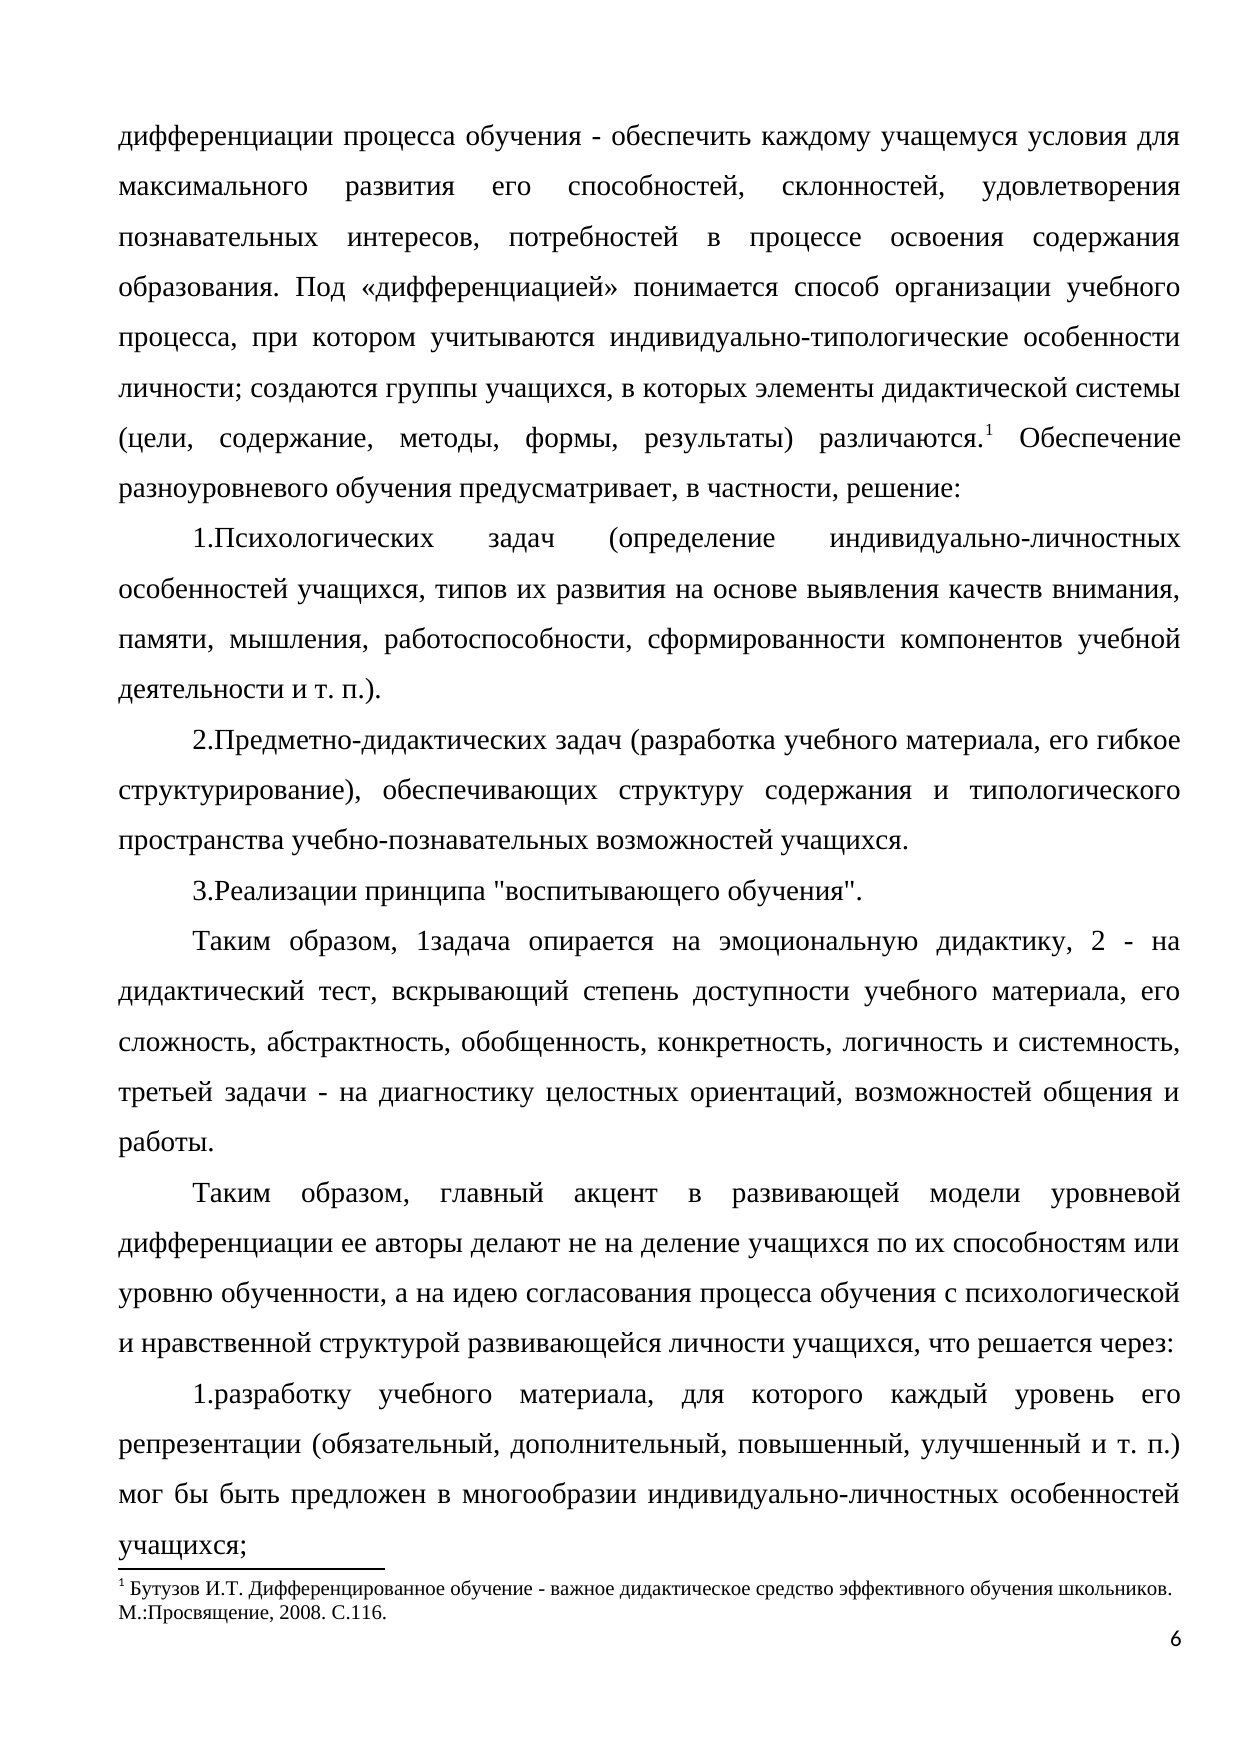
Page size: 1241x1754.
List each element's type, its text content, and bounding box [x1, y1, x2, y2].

list Таким образом, 1задача опирается на эмоциональную дидактику, 2 - на дидактический тест, вскрывающий степень доступности учебного материала, его сложность, абстрактность, обобщенность, конкретность, логичность и системность, третьей задачи - на диагностику целостных ориентаций, возможностей общения и работы. [118, 923, 1181, 1158]
list 2.Предметно-дидактических задач (разработка учебного материала, его гибкое структурирование), обеспечивающих структуру содержания и типологического пространства учебно-познавательных возможностей учащихся. [118, 722, 1181, 856]
list 3.Реализации принципа "воспитывающего обучения". [118, 873, 1181, 906]
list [118, 118, 1181, 504]
list 1.разработку учебного материала, для которого каждый уровень его репрезентации (обязательный, дополнительный, повышенный, улучшенный и т. п.) мог бы быть предложен в многообразии индивидуально-личностных особенностей учащихся; [118, 1376, 1181, 1560]
list 1.Психологических задач (определение индивидуально-личностных особенностей учащихся, типов их развития на основе выявления качеств внимания, памяти, мышления, работоспособности, сформированности компонентов учебной деятельности и т. п.). [118, 521, 1181, 705]
list Таким образом, главный акцент в развивающей модели уровневой дифференциации ее авторы делают не на деление учащихся по их способностям или уровню обученности, а на идею согласования процесса обучения с психологической и нравственной структурой развивающейся личности учащихся, что решается через: [118, 1175, 1181, 1359]
